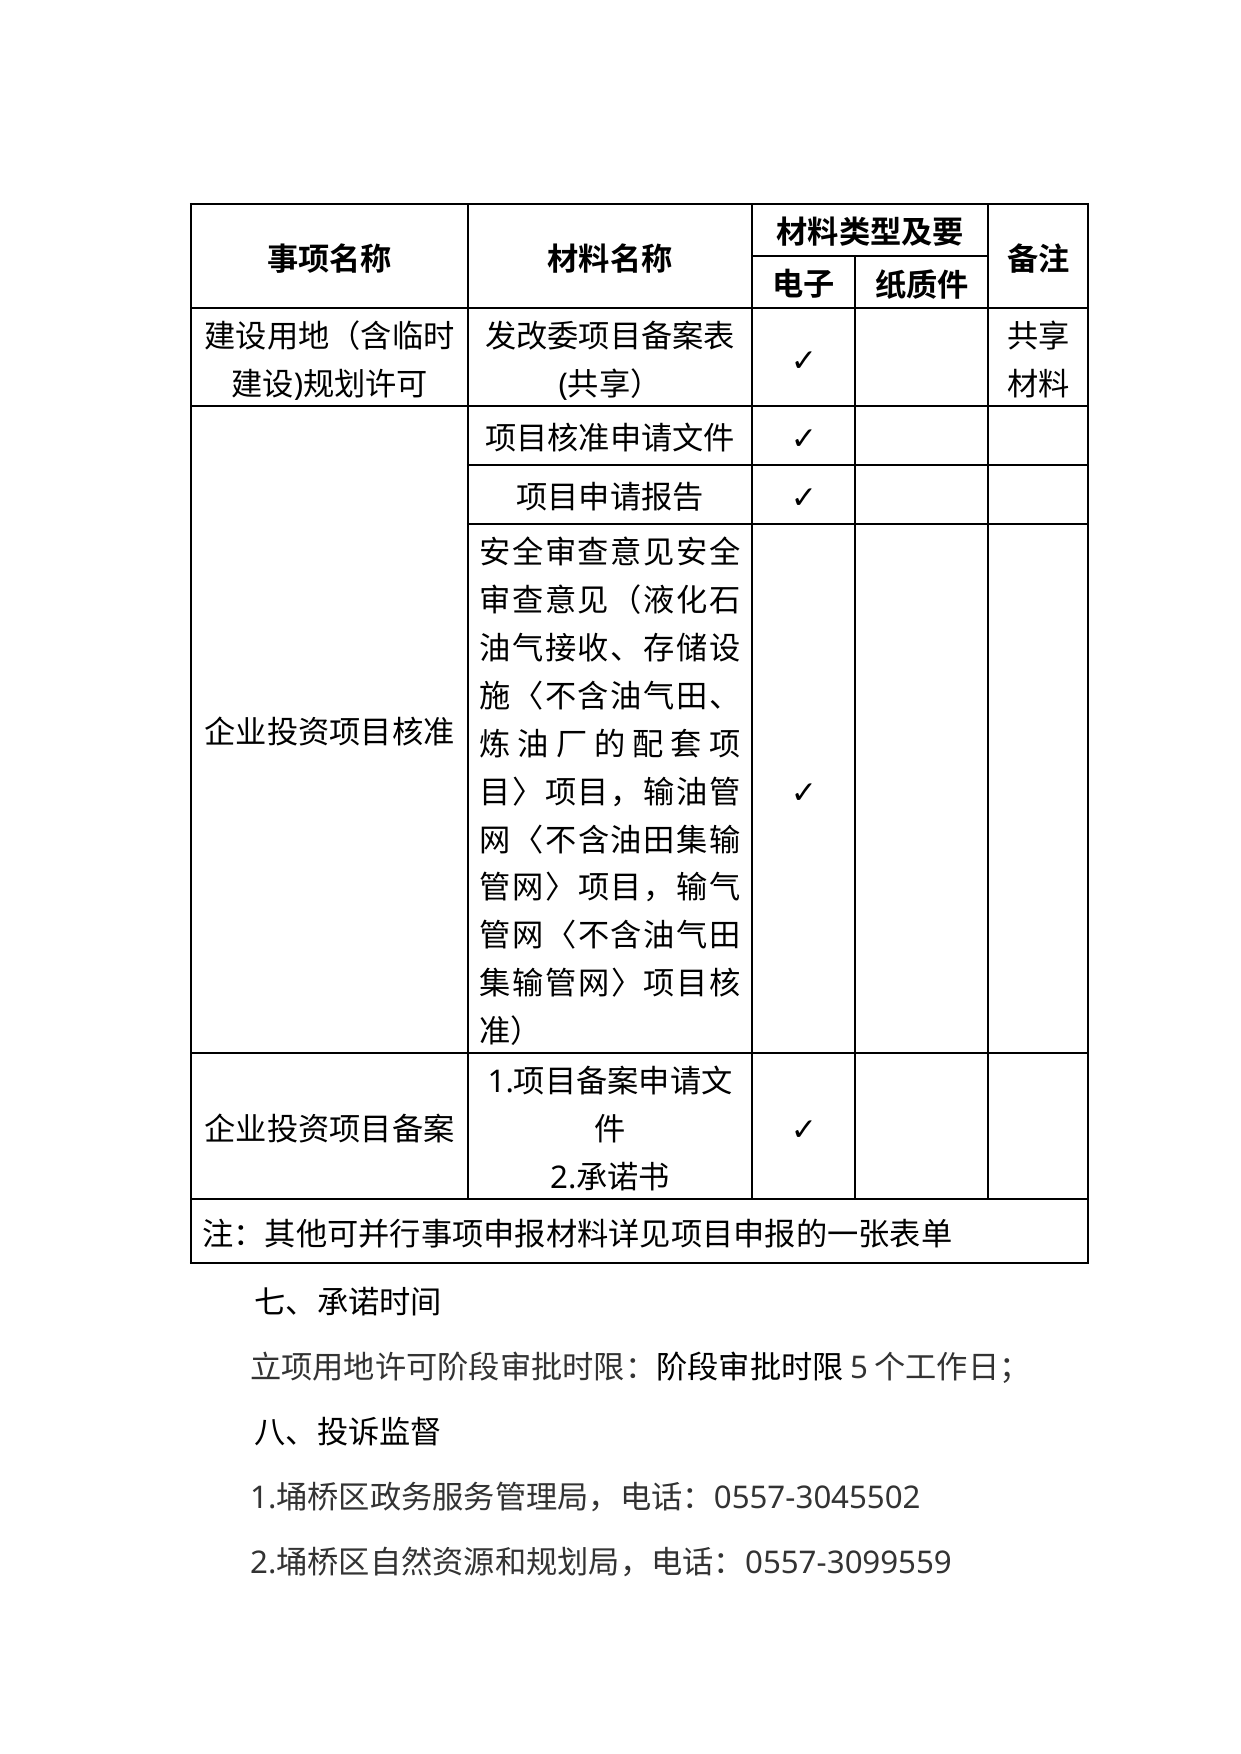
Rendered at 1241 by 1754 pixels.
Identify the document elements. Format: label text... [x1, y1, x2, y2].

table_cell 电子件 [753, 257, 854, 307]
text 1.埇桥区政务服务管理局，电话：0557-3045502 [187, 1462, 1053, 1527]
table_cell 项目申请报告 [469, 466, 751, 523]
text 七、承诺时间 [187, 162, 1053, 1332]
text 八、投诉监督 [187, 1397, 1053, 1462]
table_cell 企业投资项目核准 [192, 407, 467, 1052]
table_cell [856, 525, 987, 1052]
table_cell [989, 1054, 1087, 1198]
text 2.埇桥区自然资源和规划局，电话：0557-3099559 [187, 1527, 1053, 1592]
table_cell ✓ [753, 466, 854, 523]
table_cell 1.项目备案申请文件 2.承诺书 [469, 1054, 751, 1198]
table_header 备注 [989, 205, 1087, 307]
table_cell 建设用地（含临时建设)规划许可 [192, 309, 467, 405]
table_cell 共享 材料 [989, 309, 1087, 405]
table_cell 纸质件 [856, 257, 987, 307]
table_cell 发改委项目备案表 (共享） [469, 309, 751, 405]
table_cell 注：其他可并行事项申报材料详见项目申报的一张表单 [192, 1200, 1087, 1262]
table_cell 项目核准申请文件 [469, 407, 751, 464]
table_header 事项名称 [192, 205, 467, 307]
table_cell [856, 1054, 987, 1198]
table_cell 企业投资项目备案 [192, 1054, 467, 1198]
table_cell ✓ [753, 309, 854, 405]
table_cell ✓ [753, 1054, 854, 1198]
table_cell [989, 466, 1087, 523]
table_cell [989, 407, 1087, 464]
table_cell [856, 309, 987, 405]
table_header 材料名称 [469, 205, 751, 307]
table_cell ✓ [753, 407, 854, 464]
text 立项用地许可阶段审批时限：阶段审批时限5个工作日； [187, 1332, 1053, 1397]
table_header 材料类型及要求 [753, 205, 987, 255]
table_cell 安全审查意见安全审查意见（液化石油气接收、存储设施〈不含油气田、炼油厂的配套项目〉项目，输油管网〈不含油田集输管网〉项目，输气管网〈不含油气田集输管网〉项目核准） [469, 525, 751, 1052]
table_cell [989, 525, 1087, 1052]
table_cell [856, 466, 987, 523]
table_cell ✓ [753, 525, 854, 1052]
table_cell [856, 407, 987, 464]
